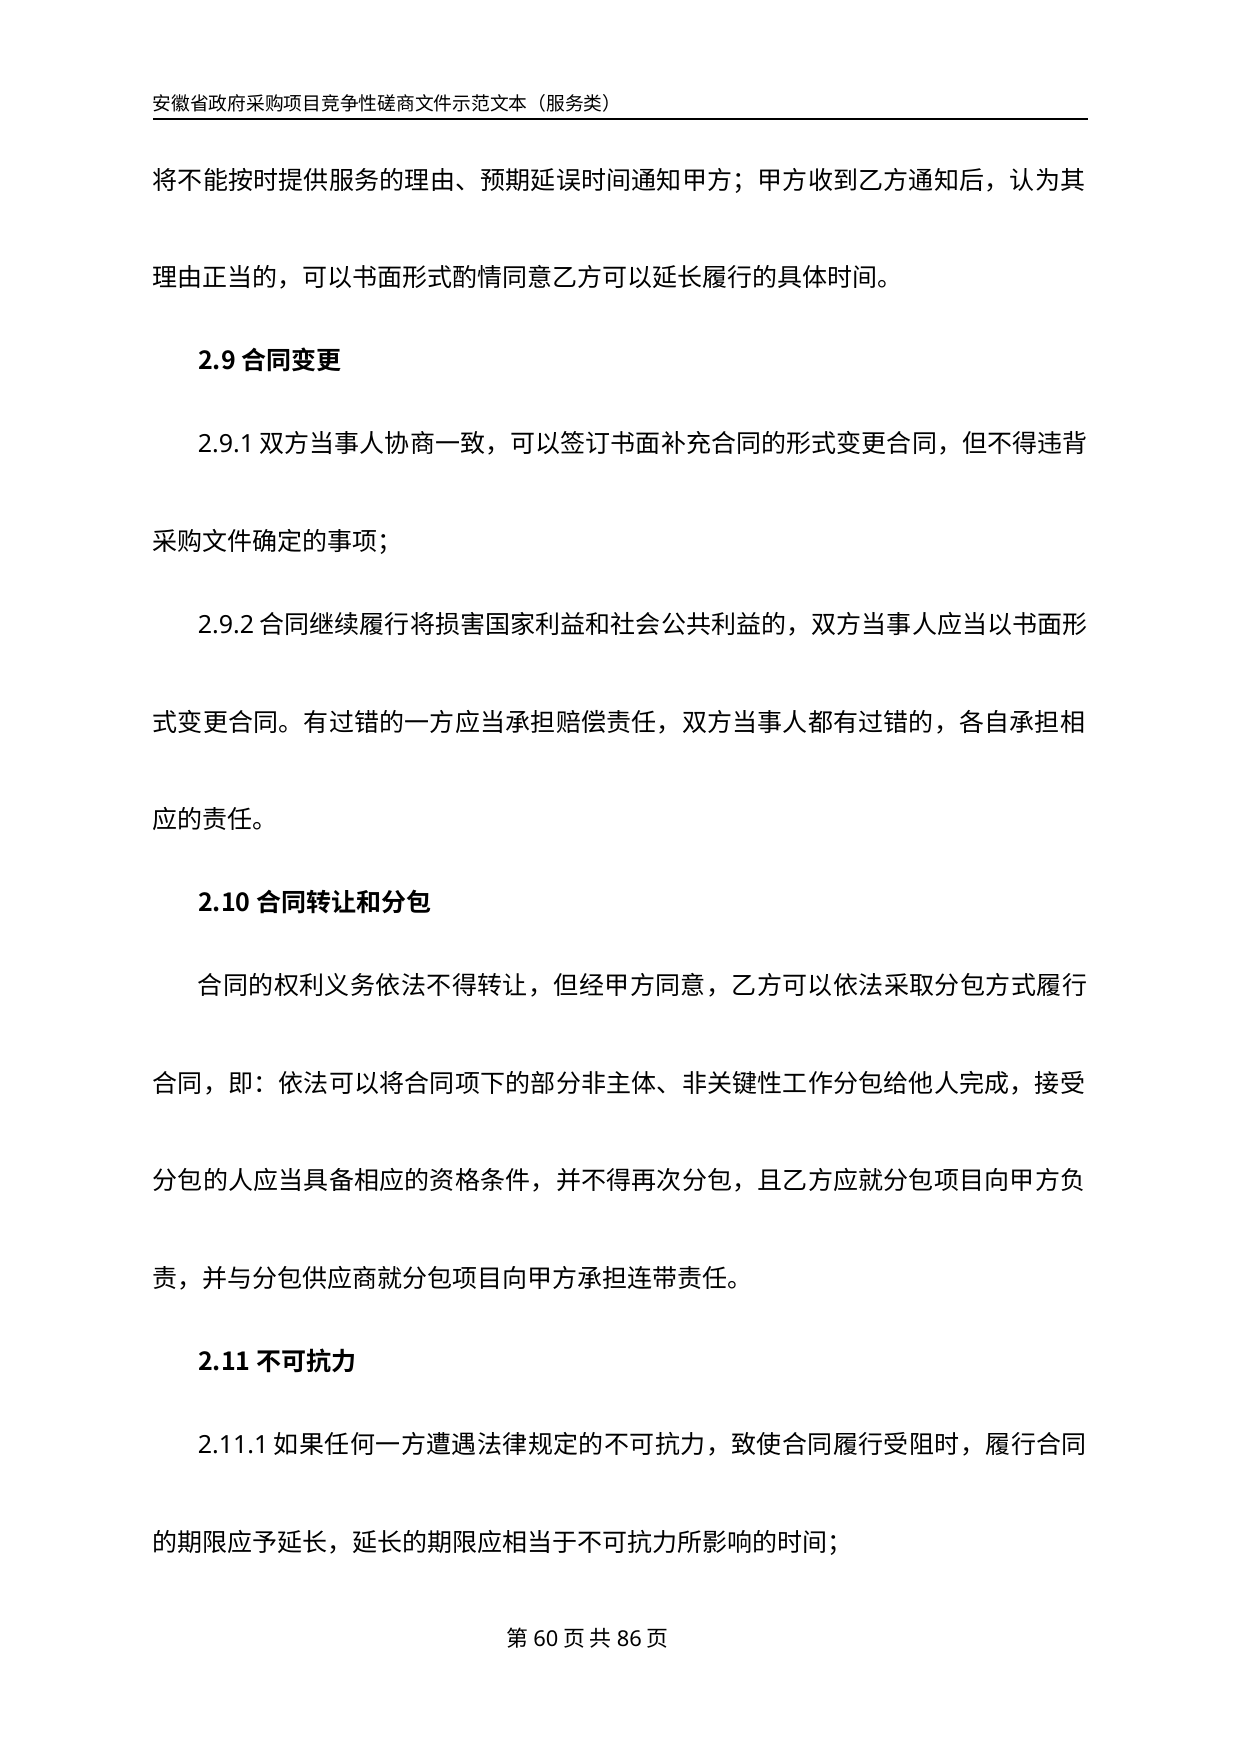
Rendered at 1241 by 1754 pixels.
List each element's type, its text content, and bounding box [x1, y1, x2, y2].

text 2.9.1双方当事人协商一致，可以签订书面补充合同的形式变更合同，但不得违背采购文件确定的事项； [152, 409, 1088, 572]
text 合同的权利义务依法不得转让，但经甲方同意，乙方可以依法采取分包方式履行合同，即：依法可以将合同项下的部分非主体、非关键性工作分包给他人完成，接受分包的人应当具备相应的资格条件，并不得再次分包，且乙方应就分包项目向甲方负责，并与分包供应商就分包项目向甲方承担连带责任。 [152, 951, 1088, 1309]
text 2.11 不可抗力 [152, 1327, 1088, 1392]
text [152, 146, 1088, 308]
text 2.10 合同转让和分包 [152, 868, 1088, 933]
text 2.9 合同变更 [152, 326, 1088, 391]
text 2.11.1如果任何一方遭遇法律规定的不可抗力，致使合同履行受阻时，履行合同的期限应予延长，延长的期限应相当于不可抗力所影响的时间； [152, 1410, 1088, 1573]
text 2.9.2合同继续履行将损害国家利益和社会公共利益的，双方当事人应当以书面形式变更合同。有过错的一方应当承担赔偿责任，双方当事人都有过错的，各自承担相应的责任。 [152, 590, 1088, 850]
